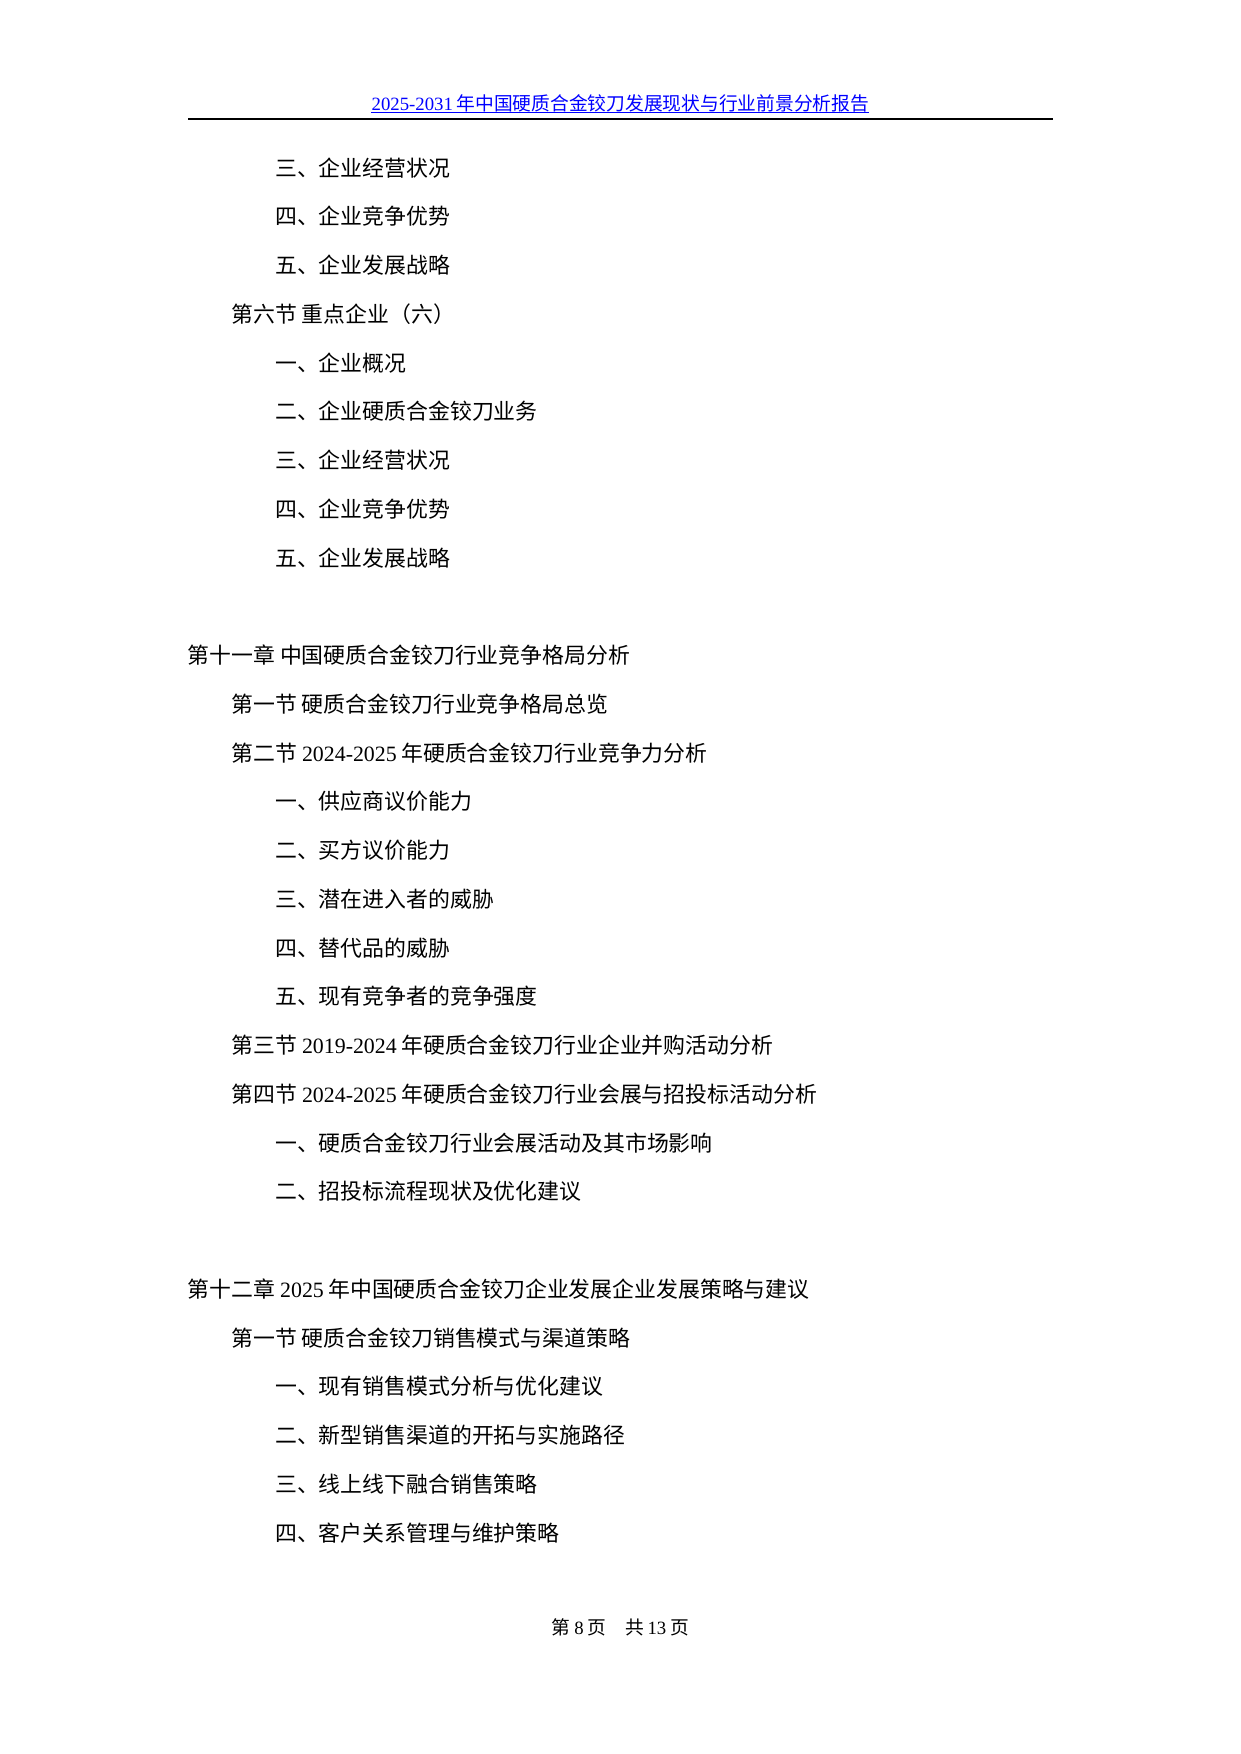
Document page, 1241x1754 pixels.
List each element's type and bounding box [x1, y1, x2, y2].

text [187, 150, 1053, 1548]
